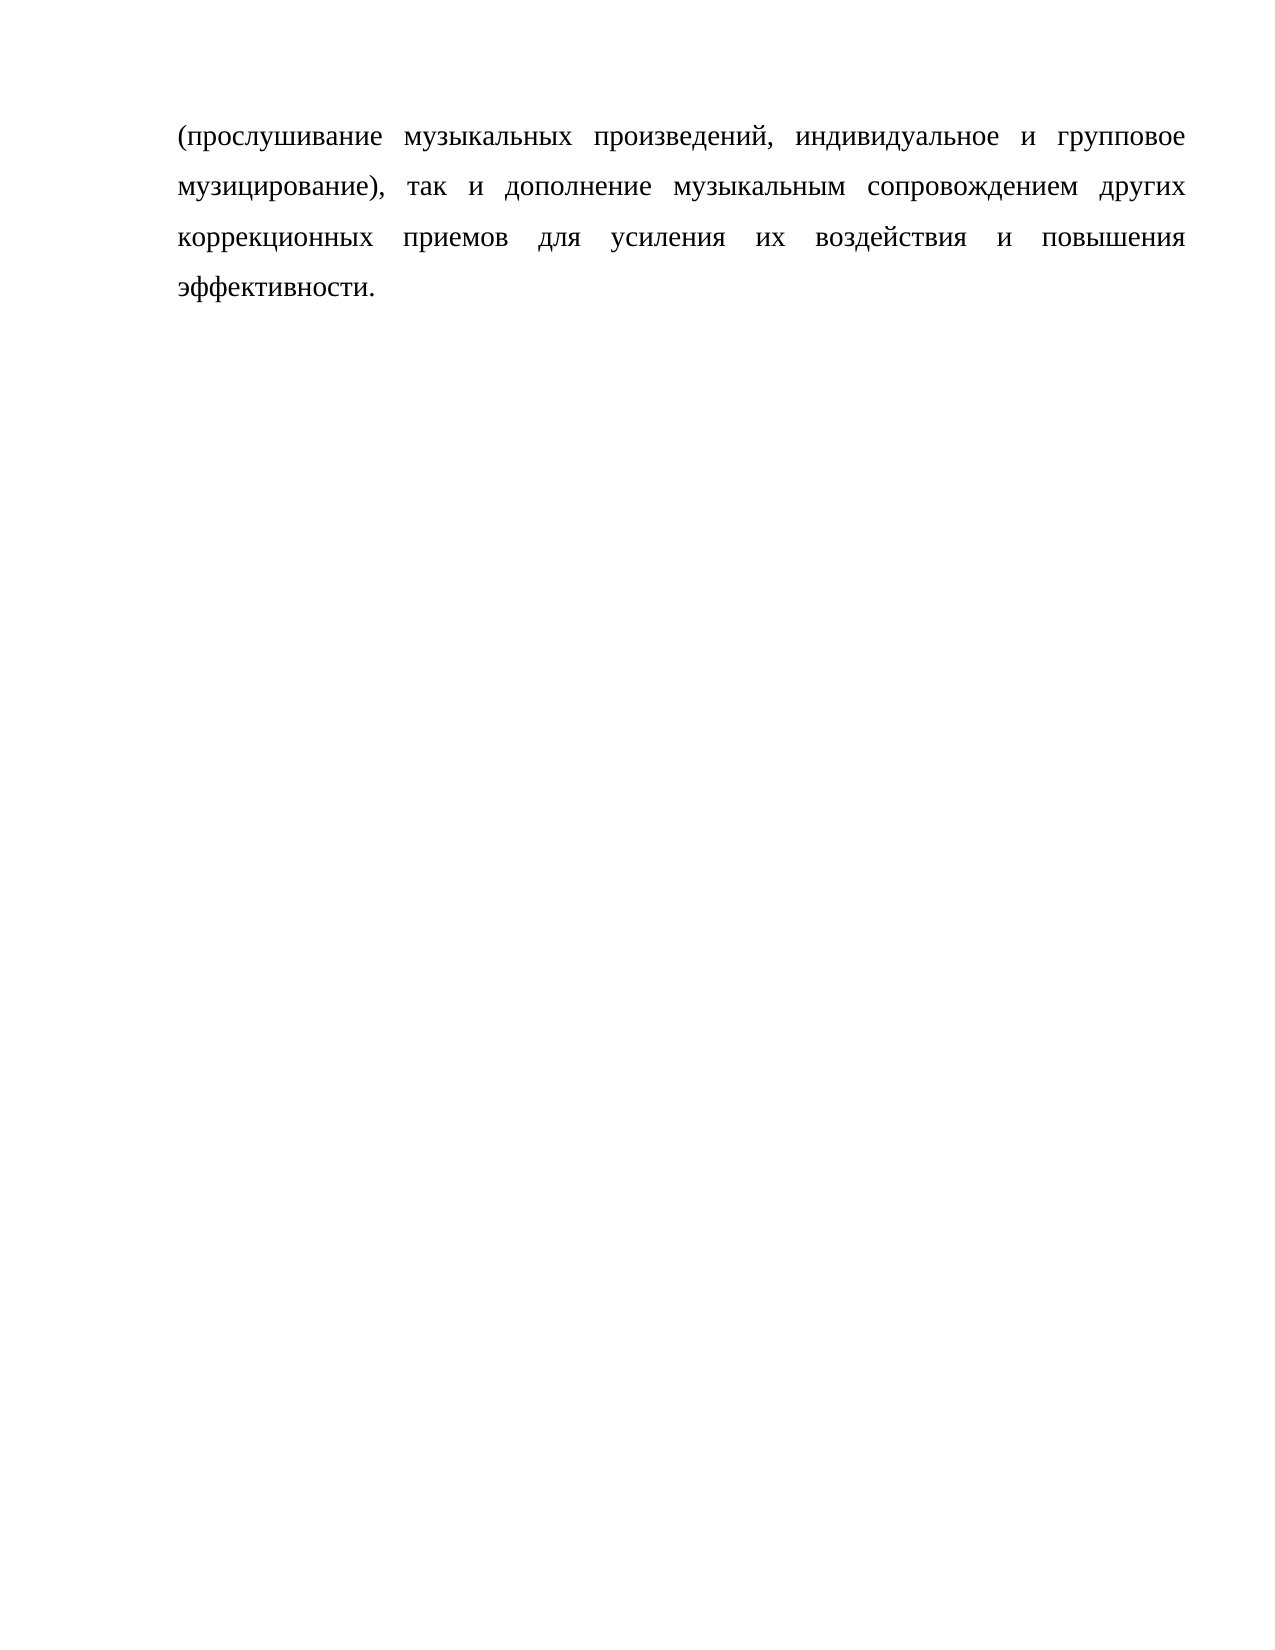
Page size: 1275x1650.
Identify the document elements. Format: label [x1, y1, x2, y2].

text [177, 118, 1186, 303]
